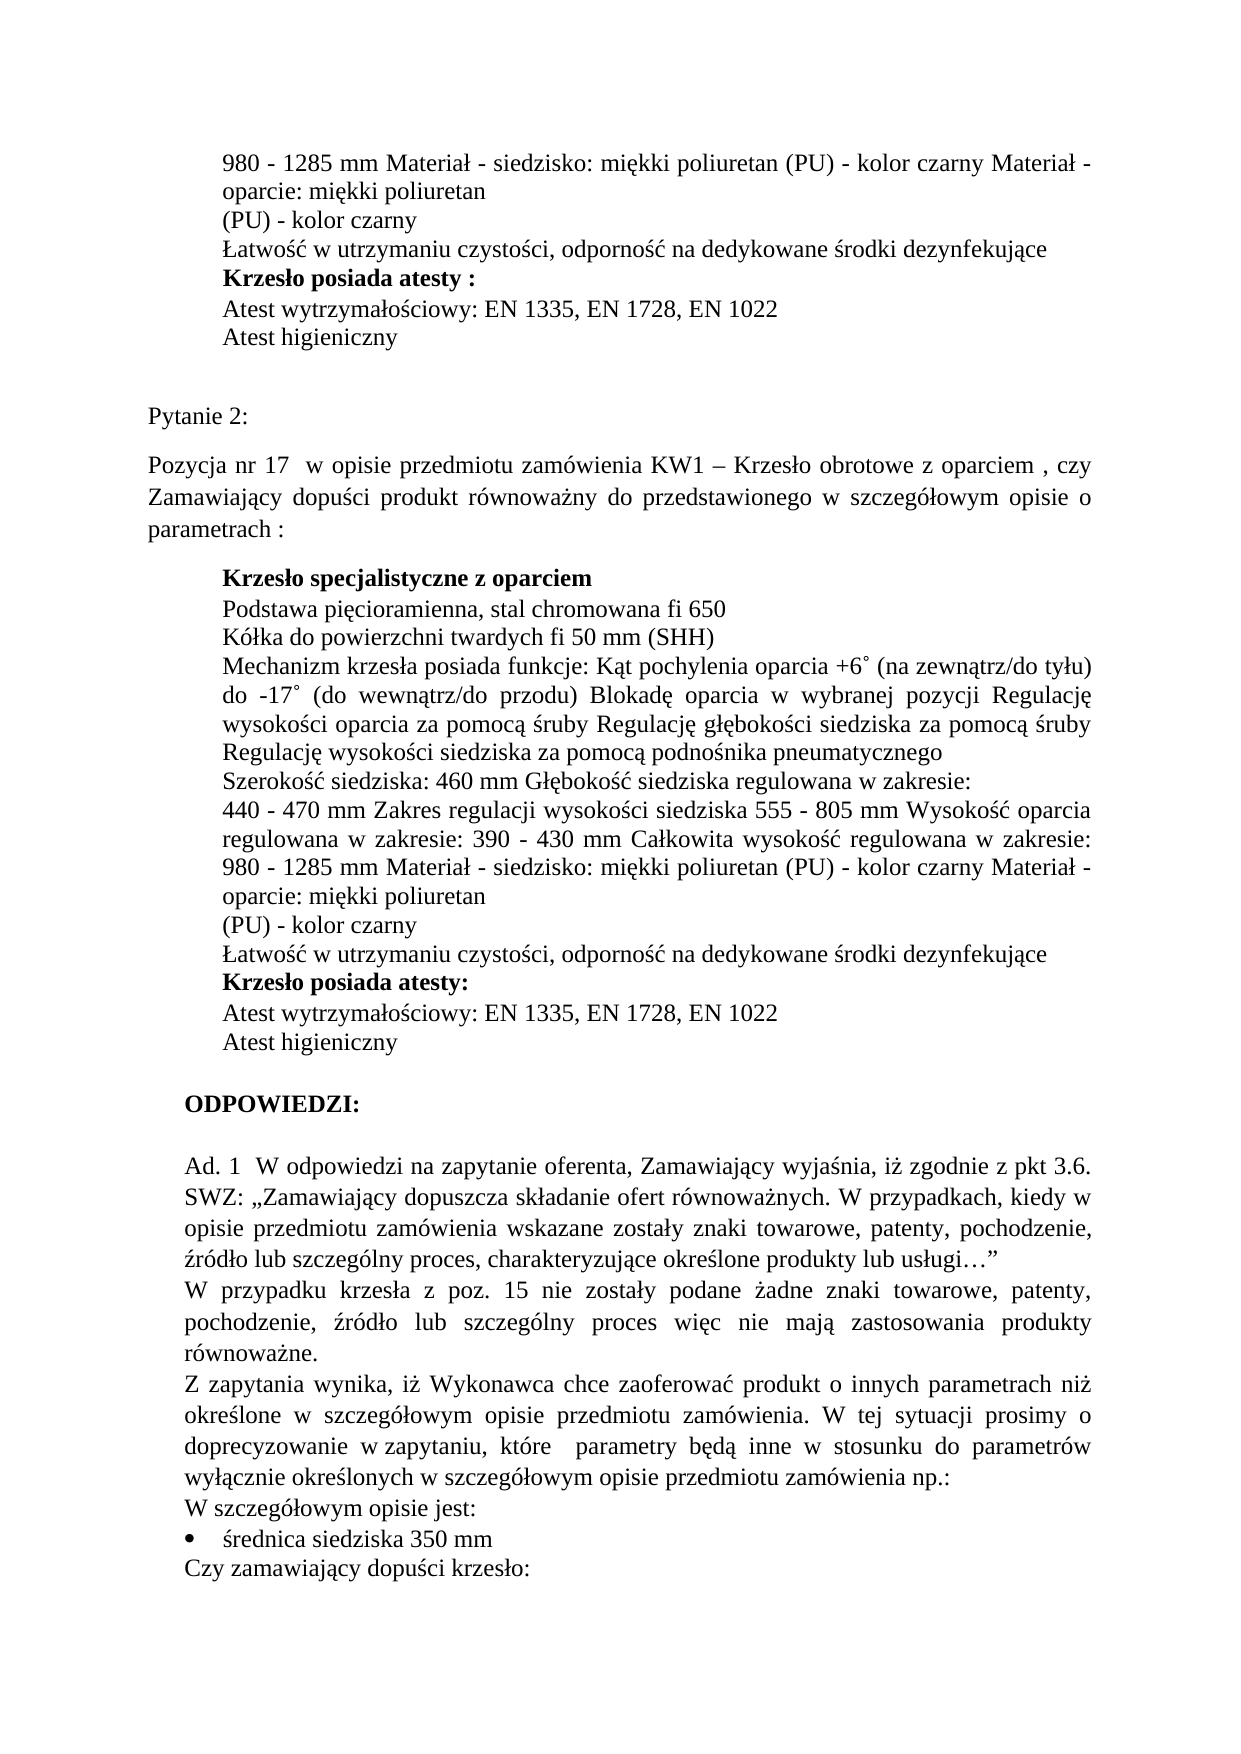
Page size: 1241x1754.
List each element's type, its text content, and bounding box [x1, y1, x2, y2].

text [222, 148, 1093, 205]
text W przypadku krzesła z poz. 15 nie zostały podane żadne znaki towarowe, patenty, pochodzenie, źródło lub szczególny proces więc nie mają zastosowania produkty równoważne. [184, 1276, 1093, 1366]
text Z zapytania wynika, iż Wykonawca chce zaoferować produkt o innych parametrach niż określone w szczegółowym opisie przedmiotu zamówienia. W tej sytuacji prosimy o doprecyzowanie w zapytaniu, które parametry będą inne w stosunku do parametrów wyłącznie określonych w szczegółowym opisie przedmiotu zamówienia np.: [184, 1369, 1093, 1491]
text Szerokość siedziska: 460 mm Głębokość siedziska regulowana w zakresie: [222, 766, 1093, 795]
text Łatwość w utrzymaniu czystości, odporność na dedykowane środki dezynfekujące [222, 939, 1093, 967]
text Krzesło posiada atesty : [223, 263, 1093, 291]
text Kółka do powierzchni twardych fi 50 mm (SHH) [222, 622, 1093, 651]
text Łatwość w utrzymaniu czystości, odporność na dedykowane środki dezynfekujące [222, 234, 1093, 263]
text ODPOWIEDZI: [184, 1089, 1093, 1118]
text Czy zamawiający dopuści krzesło: [184, 1553, 1093, 1581]
text Krzesło specjalistyczne z oparciem [222, 563, 1093, 591]
text (PU) - kolor czarny [222, 205, 1093, 234]
text W szczegółowym opisie jest: [184, 1493, 1093, 1522]
text Atest wytrzymałościowy: EN 1335, EN 1728, EN 1022 [222, 998, 1093, 1027]
text Pozycja nr 17 w opisie przedmiotu zamówienia KW1 – Krzesło obrotowe z oparciem , czy Zamawiający dopuści produkt równoważny do przedstawionego w szczegółowym opisie o parametrach : [148, 450, 1093, 543]
text (PU) - kolor czarny [222, 910, 1093, 939]
text Krzesło posiada atesty: [222, 967, 1093, 996]
text Podstawa pięcioramienna, stal chromowana fi 650 [222, 594, 1093, 622]
text Pytanie 2: [148, 401, 1093, 430]
text Atest higieniczny [222, 322, 1093, 351]
text Atest wytrzymałościowy: EN 1335, EN 1728, EN 1022 [222, 294, 1093, 322]
text Mechanizm krzesła posiada funkcje: Kąt pochylenia oparcia +6˚ (na zewnątrz/do tyłu) do -17˚ (do wewnątrz/do przodu) Blokadę oparcia w wybranej pozycji Regulację wysokości oparcia za pomocą śruby Regulację głębokości siedziska za pomocą śruby Regulację wysokości siedziska za pomocą podnośnika pneumatycznego [222, 651, 1093, 766]
text Atest higieniczny [222, 1027, 1093, 1056]
list średnica siedziska 350 mm [185, 1524, 1093, 1553]
text Ad. 1 W odpowiedzi na zapytanie oferenta, Zamawiający wyjaśnia, iż zgodnie z pkt 3.6. SWZ: „Zamawiający dopuszcza składanie ofert równoważnych. W przypadkach, kiedy w opisie przedmiotu zamówienia wskazane zostały znaki towarowe, patenty, pochodzenie, źródło lub szczególny proces, charakteryzujące określone produkty lub usługi…” [184, 1151, 1093, 1273]
